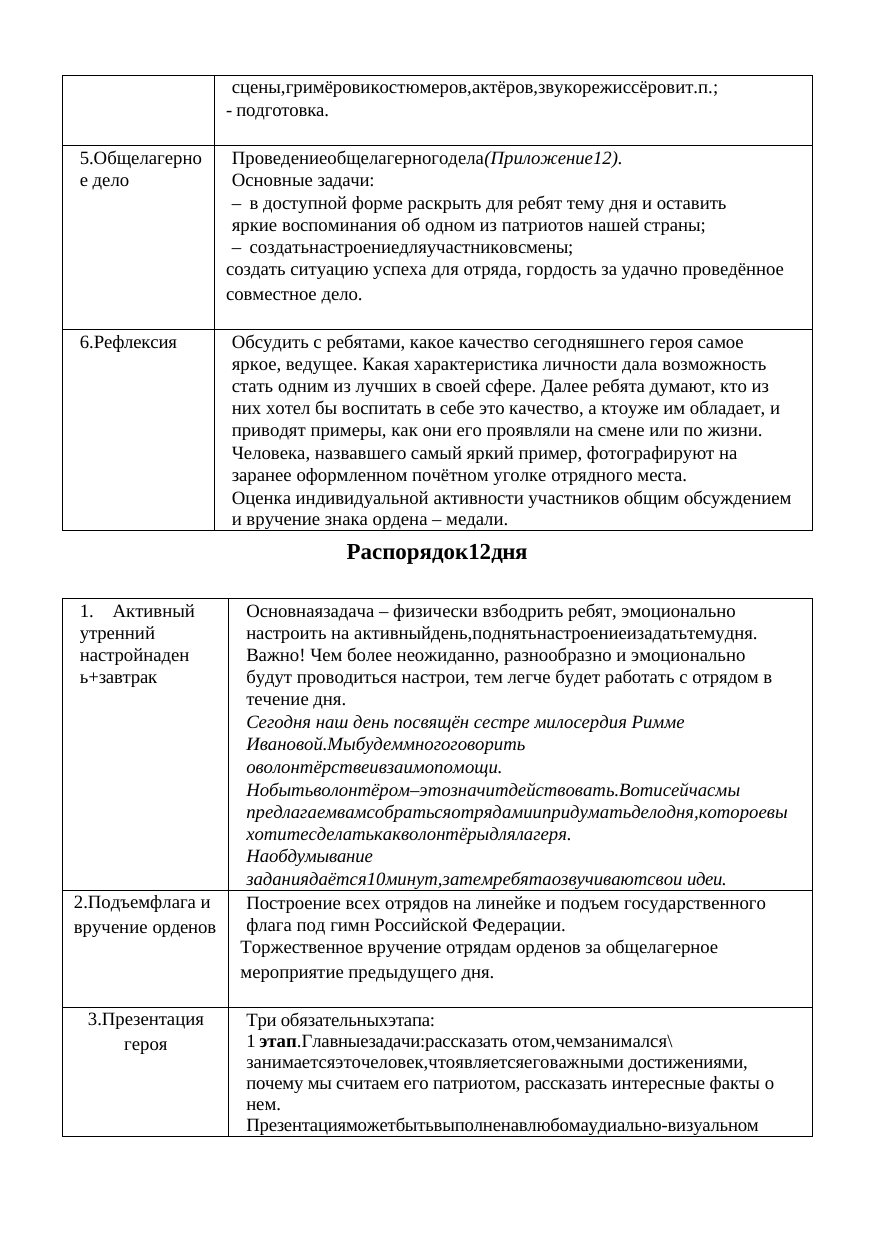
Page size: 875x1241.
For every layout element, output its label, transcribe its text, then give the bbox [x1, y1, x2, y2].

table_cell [215, 76, 812, 145]
table_header Основнаязадача – физически взбодрить ребят, эмоционально настроить на активныйдень,поднятьнастроениеизадатьтемудня. Важно! Чем более неожиданно, разнообразно и эмоционально будут проводиться настрои, тем легче будет работать с отрядом в течение дня. Сегодня наш день посвящён сестре милосердия Римме Ивановой.Мыбудеммногоговорить оволонтёрствеивзаимопомощи. Нобытьволонтёром–этозначитдействовать.Вотисейчасмы предлагаемвамсобратьсяотрядамиипридуматьделодня,котороевыхотитесделатькакволонтёрыдлялагеря. Наобдумывание заданиядаётся10минут,затемребятаозвучиваютсвои идеи. [229, 599, 812, 890]
table_cell Обсудить с ребятами, какое качество сегодняшнего героя самое яркое, ведущее. Какая характеристика личности дала возможность стать одним из лучших в своей сфере. Далее ребята думают, кто из них хотел бы воспитать в себе это качество, а ктоуже им обладает, и приводят примеры, как они его проявляли на смене или по жизни. Человека, назвавшего самый яркий пример, фотографируют на заранее оформленном почётном уголке отрядного места. Оценка индивидуальной активности участников общим обсуждением и вручение знака ордена – медали. [215, 330, 812, 530]
table_cell 2.Подъемфлага и вручение орденов [63, 891, 228, 1007]
table_cell 3.Презентация героя [63, 1008, 228, 1136]
table_header 1. Активный утренний настройнадень+завтрак [63, 599, 228, 890]
text Распорядок12дня [99, 538, 775, 564]
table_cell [63, 76, 214, 145]
table_cell 6.Рефлексия [63, 330, 214, 530]
table_cell 5.Общелагерное дело [63, 146, 214, 329]
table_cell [229, 1008, 812, 1136]
table_cell Построение всех отрядов на линейке и подъем государственного флага под гимн Российской Федерации. Торжественное вручение отрядам орденов за общелагерное мероприятие предыдущего дня. [229, 891, 812, 1007]
table_cell Проведениеобщелагерногодела(Приложение12). Основные задачи: в доступной форме раскрыть для ребят тему дня и оставить яркие воспоминания об одном из патриотов нашей страны; создатьнастроениедляучастниковсмены; создать ситуацию успеха для отряда, гордость за удачно проведённое совместное дело. [215, 146, 812, 329]
